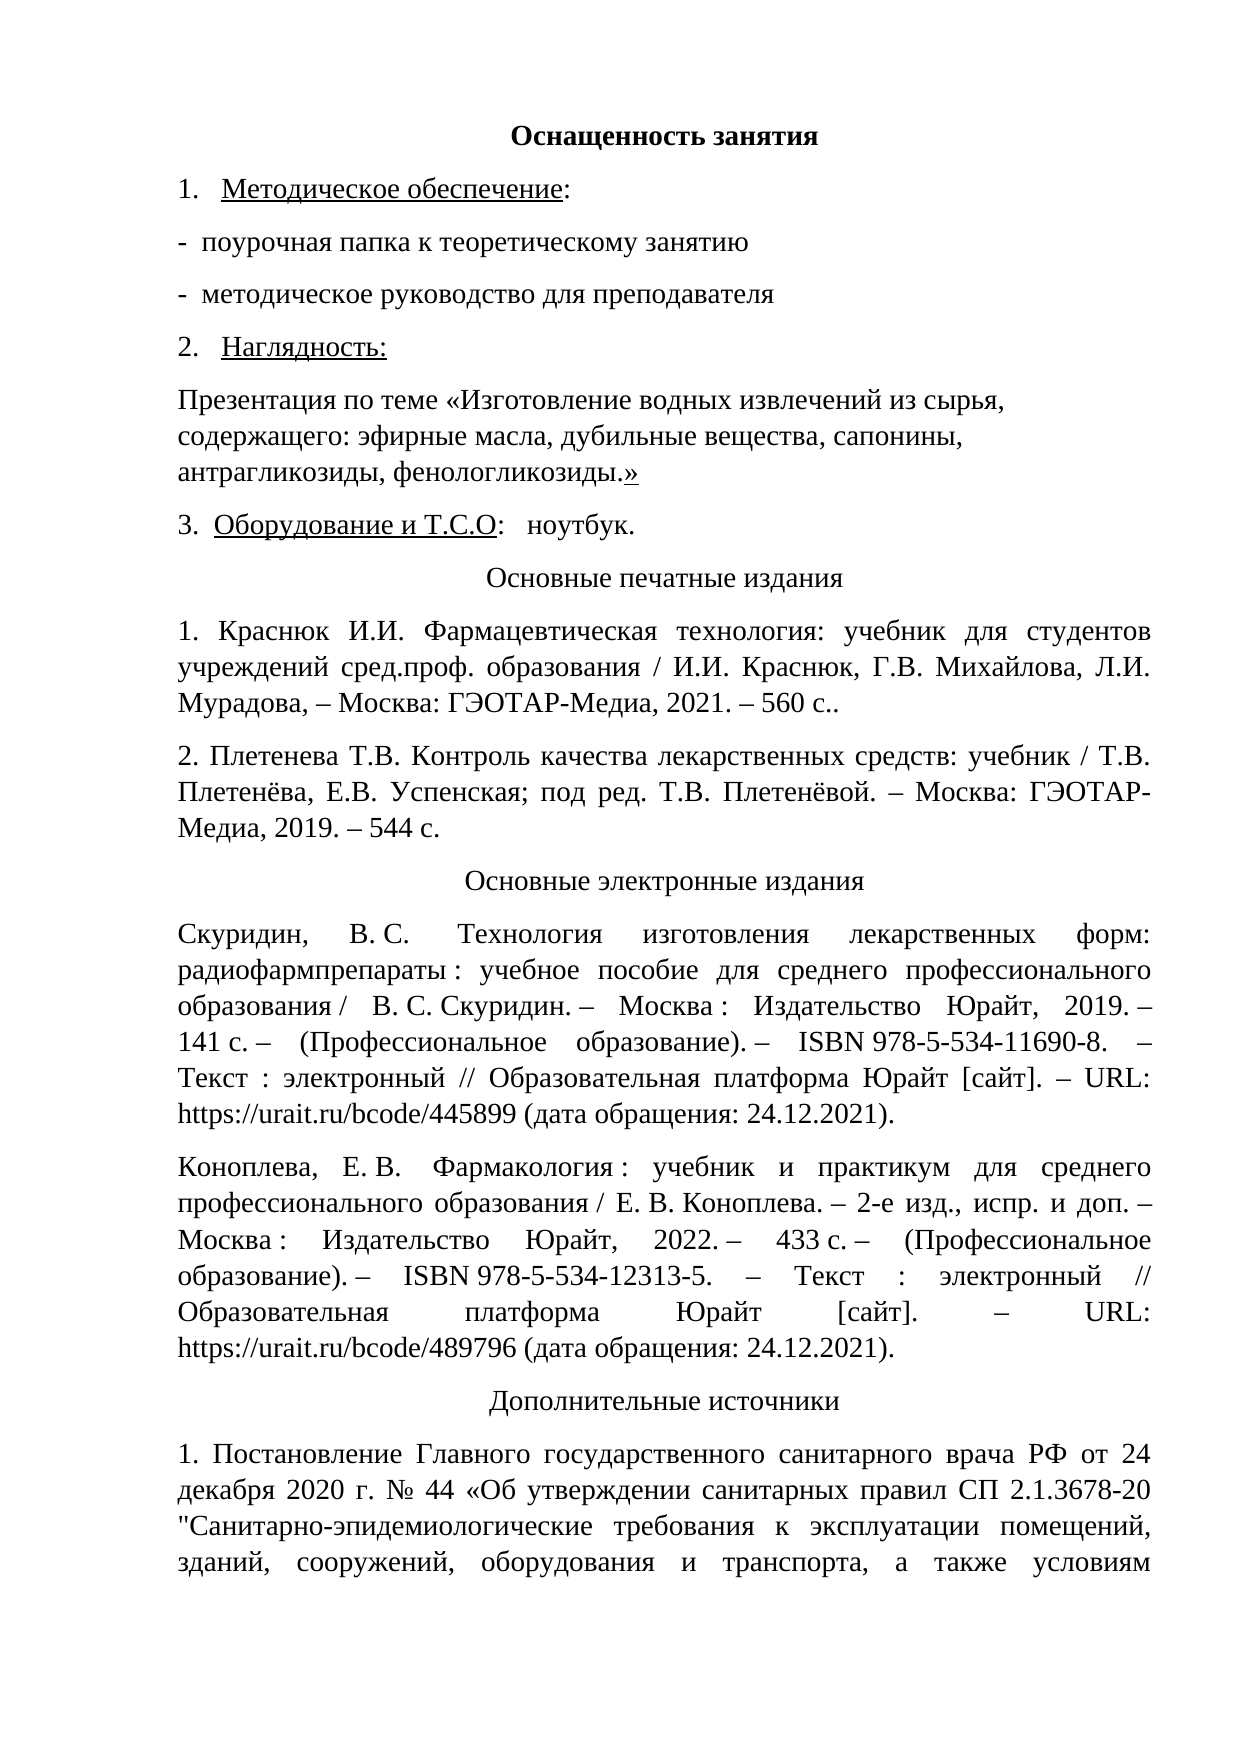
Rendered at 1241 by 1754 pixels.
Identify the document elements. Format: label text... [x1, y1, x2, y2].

text Основные печатные издания [177, 560, 1152, 594]
text Основные электронные издания [177, 863, 1152, 897]
text 2. Наглядность: [177, 329, 1152, 363]
text 3. Оборудование и Т.С.О: ноутбук. [177, 507, 1152, 541]
text 2. Плетенева Т.В. Контроль качества лекарственных средств: учебник / Т.В. Плетенёва, Е.В. Успенская; под ред. Т.В. Плетенёвой. – Москва: ГЭОТАР-Медиа, 2019. – 544 с. [177, 738, 1152, 844]
text Оснащенность занятия [177, 118, 1152, 152]
text 1. Краснюк И.И. Фармацевтическая технология: учебник для студентов учреждений сред.проф. образования / И.И. Краснюк, Г.В. Михайлова, Л.И. Мурадова, – Москва: ГЭОТАР-Медиа, 2021. – 560 с.. [177, 613, 1152, 719]
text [177, 1436, 1152, 1578]
text Коноплева, Е. В. Фармакология : учебник и практикум для среднего профессионального образования / Е. В. Коноплева. – 2-е изд., испр. и доп. – Москва : Издательство Юрайт, 2022. – 433 с. – (Профессиональное образование). – ISBN 978-5-534-12313-5. – Текст : электронный // Образовательная платформа Юрайт [сайт]. – URL: https://urait.ru/bcode/489796 (дата обращения: 24.12.2021). [177, 1149, 1152, 1364]
text Скуридин, В. С. Технология изготовления лекарственных форм: радиофармпрепараты : учебное пособие для среднего профессионального образования / В. С. Скуридин. – Москва : Издательство Юрайт, 2019. – 141 с. – (Профессиональное образование). – ISBN 978-5-534-11690-8. – Текст : электронный // Образовательная платформа Юрайт [сайт]. – URL: https://urait.ru/bcode/445899 (дата обращения: 24.12.2021). [177, 916, 1152, 1130]
text Дополнительные источники [177, 1383, 1152, 1417]
text 1. Методическое обеспечение: [177, 171, 1152, 204]
text - методическое руководство для преподавателя [177, 277, 1152, 310]
text - поурочная папка к теоретическому занятию [177, 224, 1152, 257]
text Презентация по теме «Изготовление водных извлечений из сырья, содержащего: эфирные масла, дубильные вещества, сапонины, антрагликозиды, фенологликозиды.» [177, 382, 1152, 488]
